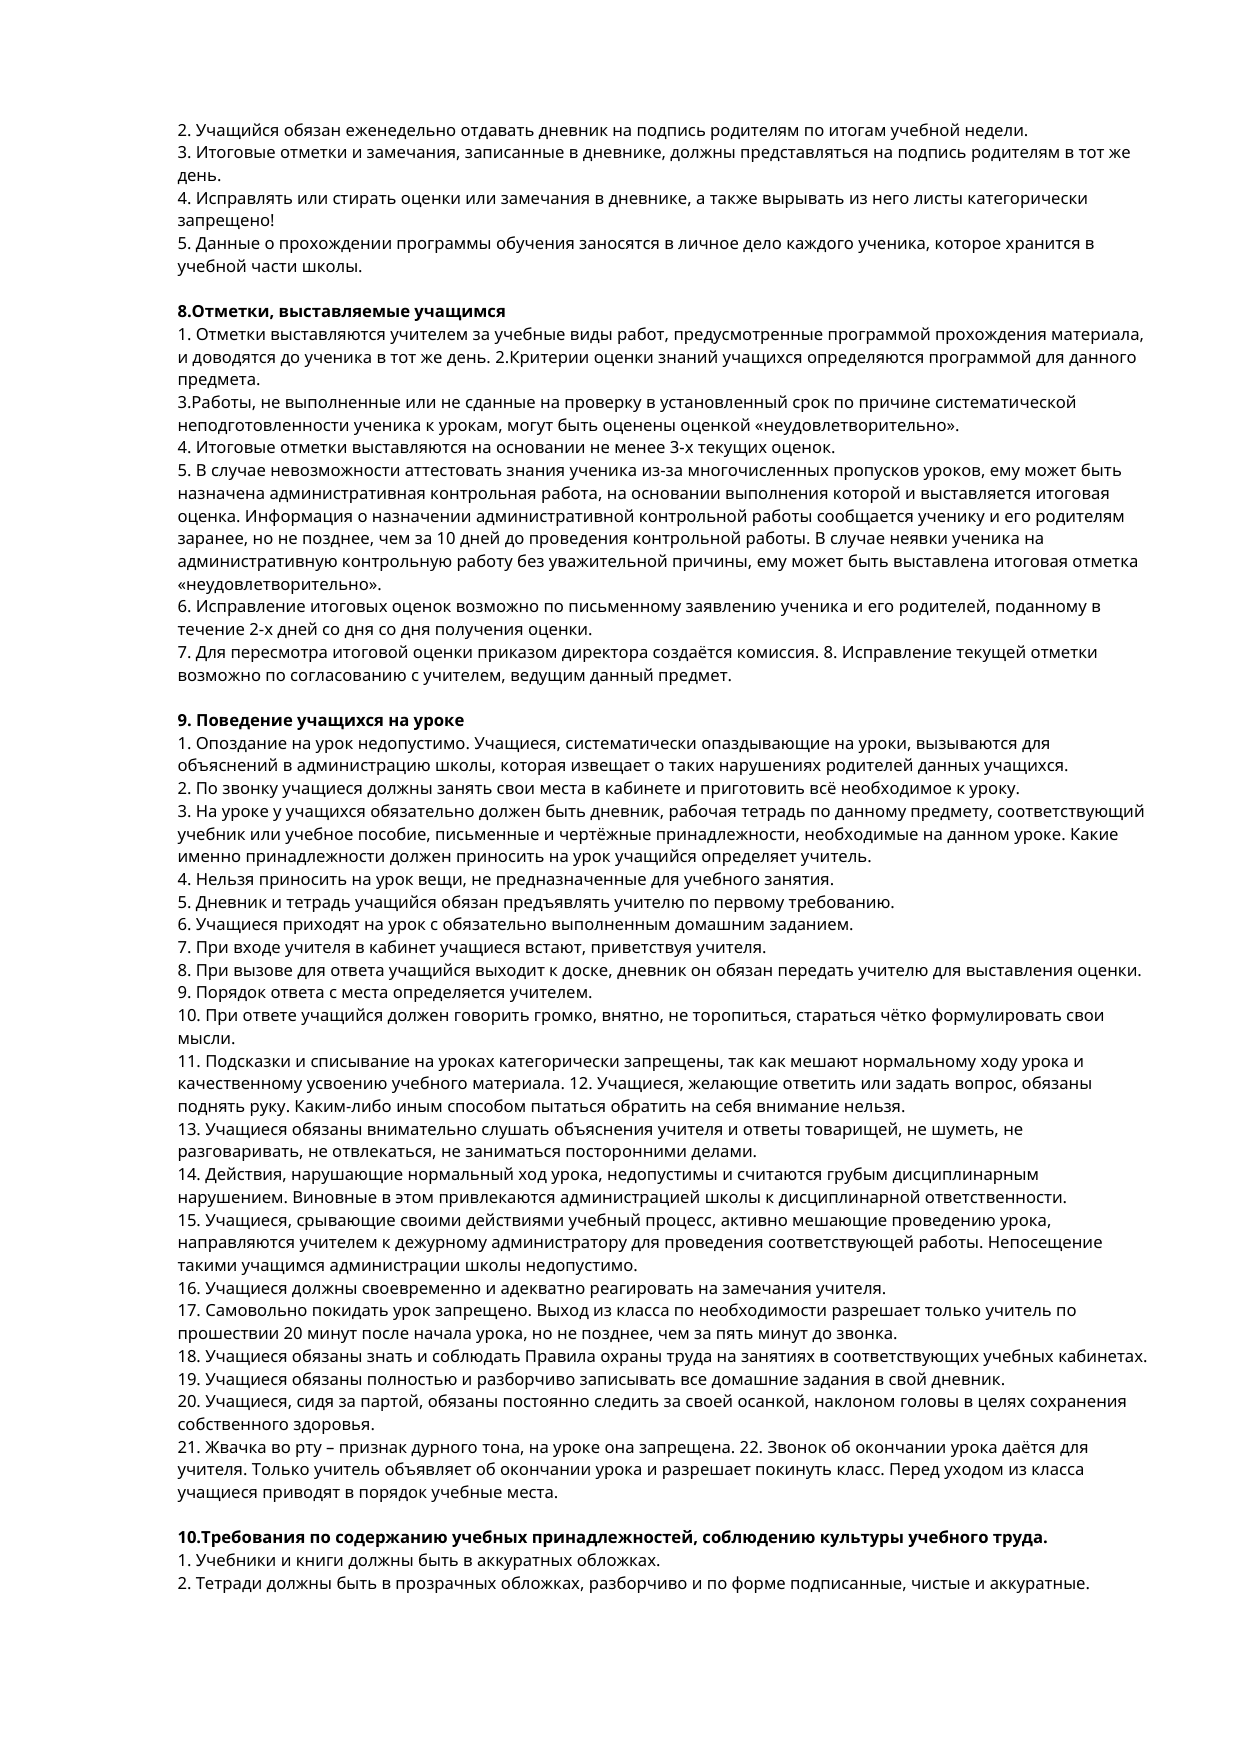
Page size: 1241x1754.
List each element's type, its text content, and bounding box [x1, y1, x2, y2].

text 7. При входе учителя в кабинет учащиеся встают, приветствуя учителя. [177, 936, 1152, 958]
text 4. Нельзя приносить на урок вещи, не предназначенные для учебного занятия. [177, 867, 1152, 890]
text 17. Самовольно покидать урок запрещено. Выход из класса по необходимости разрешает только учитель по прошествии 20 минут после начала урока, но не позднее, чем за пять минут до звонка. [177, 1299, 1152, 1344]
text 5. Данные о прохождении программы обучения заносятся в личное дело каждого ученика, которое хранится в учебной части школы. [177, 232, 1152, 277]
text 15. Учащиеся, срывающие своими действиями учебный процесс, активно мешающие проведению урока, направляются учителем к дежурному администратору для проведения соответствующей работы. Непосещение такими учащимся администрации школы недопустимо. [177, 1208, 1152, 1276]
text 2. Тетради должны быть в прозрачных обложках, разборчиво и по форме подписанные, чистые и аккуратные. [177, 1571, 1152, 1594]
text 10. При ответе учащийся должен говорить громко, внятно, не торопиться, стараться чётко формулировать свои мысли. [177, 1004, 1152, 1049]
text 3.Работы, не выполненные или не сданные на проверку в установленный срок по причине систематической неподготовленности ученика к урокам, могут быть оценены оценкой «неудовлетворительно». [177, 391, 1152, 436]
text 7. Для пересмотра итоговой оценки приказом директора создаётся комиссия. 8. Исправление текущей отметки возможно по согласованию с учителем, ведущим данный предмет. [177, 640, 1152, 686]
text 14. Действия, нарушающие нормальный ход урока, недопустимы и считаются грубым дисциплинарным нарушением. Виновные в этом привлекаются администрацией школы к дисциплинарной ответственности. [177, 1163, 1152, 1208]
text 13. Учащиеся обязаны внимательно слушать объяснения учителя и ответы товарищей, не шуметь, не разговаривать, не отвлекаться, не заниматься посторонними делами. [177, 1117, 1152, 1163]
text 4. Итоговые отметки выставляются на основании не менее 3-х текущих оценок. [177, 436, 1152, 459]
text 3. На уроке у учащихся обязательно должен быть дневник, рабочая тетрадь по данному предмету, соответствующий учебник или учебное пособие, письменные и чертёжные принадлежности, необходимые на данном уроке. Какие именно принадлежности должен приносить на урок учащийся определяет учитель. [177, 799, 1152, 867]
text 4. Исправлять или стирать оценки или замечания в дневнике, а также вырывать из него листы категорически запрещено! [177, 186, 1152, 232]
text 2. Учащийся обязан еженедельно отдавать дневник на подпись родителям по итогам учебной недели. [177, 118, 1152, 141]
text 16. Учащиеся должны своевременно и адекватно реагировать на замечания учителя. [177, 1276, 1152, 1299]
text 8. При вызове для ответа учащийся выходит к доске, дневник он обязан передать учителю для выставления оценки. [177, 958, 1152, 981]
text 1. Учебники и книги должны быть в аккуратных обложках. [177, 1549, 1152, 1571]
text 6. Исправление итоговых оценок возможно по письменному заявлению ученика и его родителей, поданному в течение 2-х дней со дня со дня получения оценки. [177, 595, 1152, 640]
text 9. Порядок ответа с места определяется учителем. [177, 981, 1152, 1004]
text 6. Учащиеся приходят на урок с обязательно выполненным домашним заданием. [177, 913, 1152, 936]
text 1. Отметки выставляются учителем за учебные виды работ, предусмотренные программой прохождения материала, и доводятся до ученика в тот же день. 2.Критерии оценки знаний учащихся определяются программой для данного предмета. [177, 322, 1152, 391]
text 11. Подсказки и списывание на уроках категорически запрещены, так как мешают нормальному ходу урока и качественному усвоению учебного материала. 12. Учащиеся, желающие ответить или задать вопрос, обязаны поднять руку. Каким-либо иным способом пытаться обратить на себя внимание нельзя. [177, 1049, 1152, 1117]
text 21. Жвачка во рту – признак дурного тона, на уроке она запрещена. 22. Звонок об окончании урока даётся для учителя. Только учитель объявляет об окончании урока и разрешает покинуть класс. Перед уходом из класса учащиеся приводят в порядок учебные места. [177, 1435, 1152, 1503]
text 10.Требования по содержанию учебных принадлежностей, соблюдению культуры учебного труда. [177, 1526, 1152, 1549]
text 5. В случае невозможности аттестовать знания ученика из-за многочисленных пропусков уроков, ему может быть назначена административная контрольная работа, на основании выполнения которой и выставляется итоговая оценка. Информация о назначении административной контрольной работы сообщается ученику и его родителям заранее, но не позднее, чем за 10 дней до проведения контрольной работы. В случае неявки ученика на административную контрольную работу без уважительной причины, ему может быть выставлена итоговая отметка «неудовлетворительно». [177, 459, 1152, 595]
text 2. По звонку учащиеся должны занять свои места в кабинете и приготовить всё необходимое к уроку. [177, 777, 1152, 799]
text 3. Итоговые отметки и замечания, записанные в дневнике, должны представляться на подпись родителям в тот же день. [177, 141, 1152, 186]
text 18. Учащиеся обязаны знать и соблюдать Правила охраны труда на занятиях в соответствующих учебных кабинетах. [177, 1344, 1152, 1367]
text 8.Отметки, выставляемые учащимся [177, 300, 1152, 322]
text 1. Опоздание на урок недопустимо. Учащиеся, систематически опаздывающие на уроки, вызываются для объяснений в администрацию школы, которая извещает о таких нарушениях родителей данных учащихся. [177, 731, 1152, 777]
text 20. Учащиеся, сидя за партой, обязаны постоянно следить за своей осанкой, наклоном головы в целях сохранения собственного здоровья. [177, 1390, 1152, 1435]
text 19. Учащиеся обязаны полностью и разборчиво записывать все домашние задания в свой дневник. [177, 1367, 1152, 1390]
text 5. Дневник и тетрадь учащийся обязан предъявлять учителю по первому требованию. [177, 890, 1152, 913]
text 9. Поведение учащихся на уроке [177, 708, 1152, 731]
